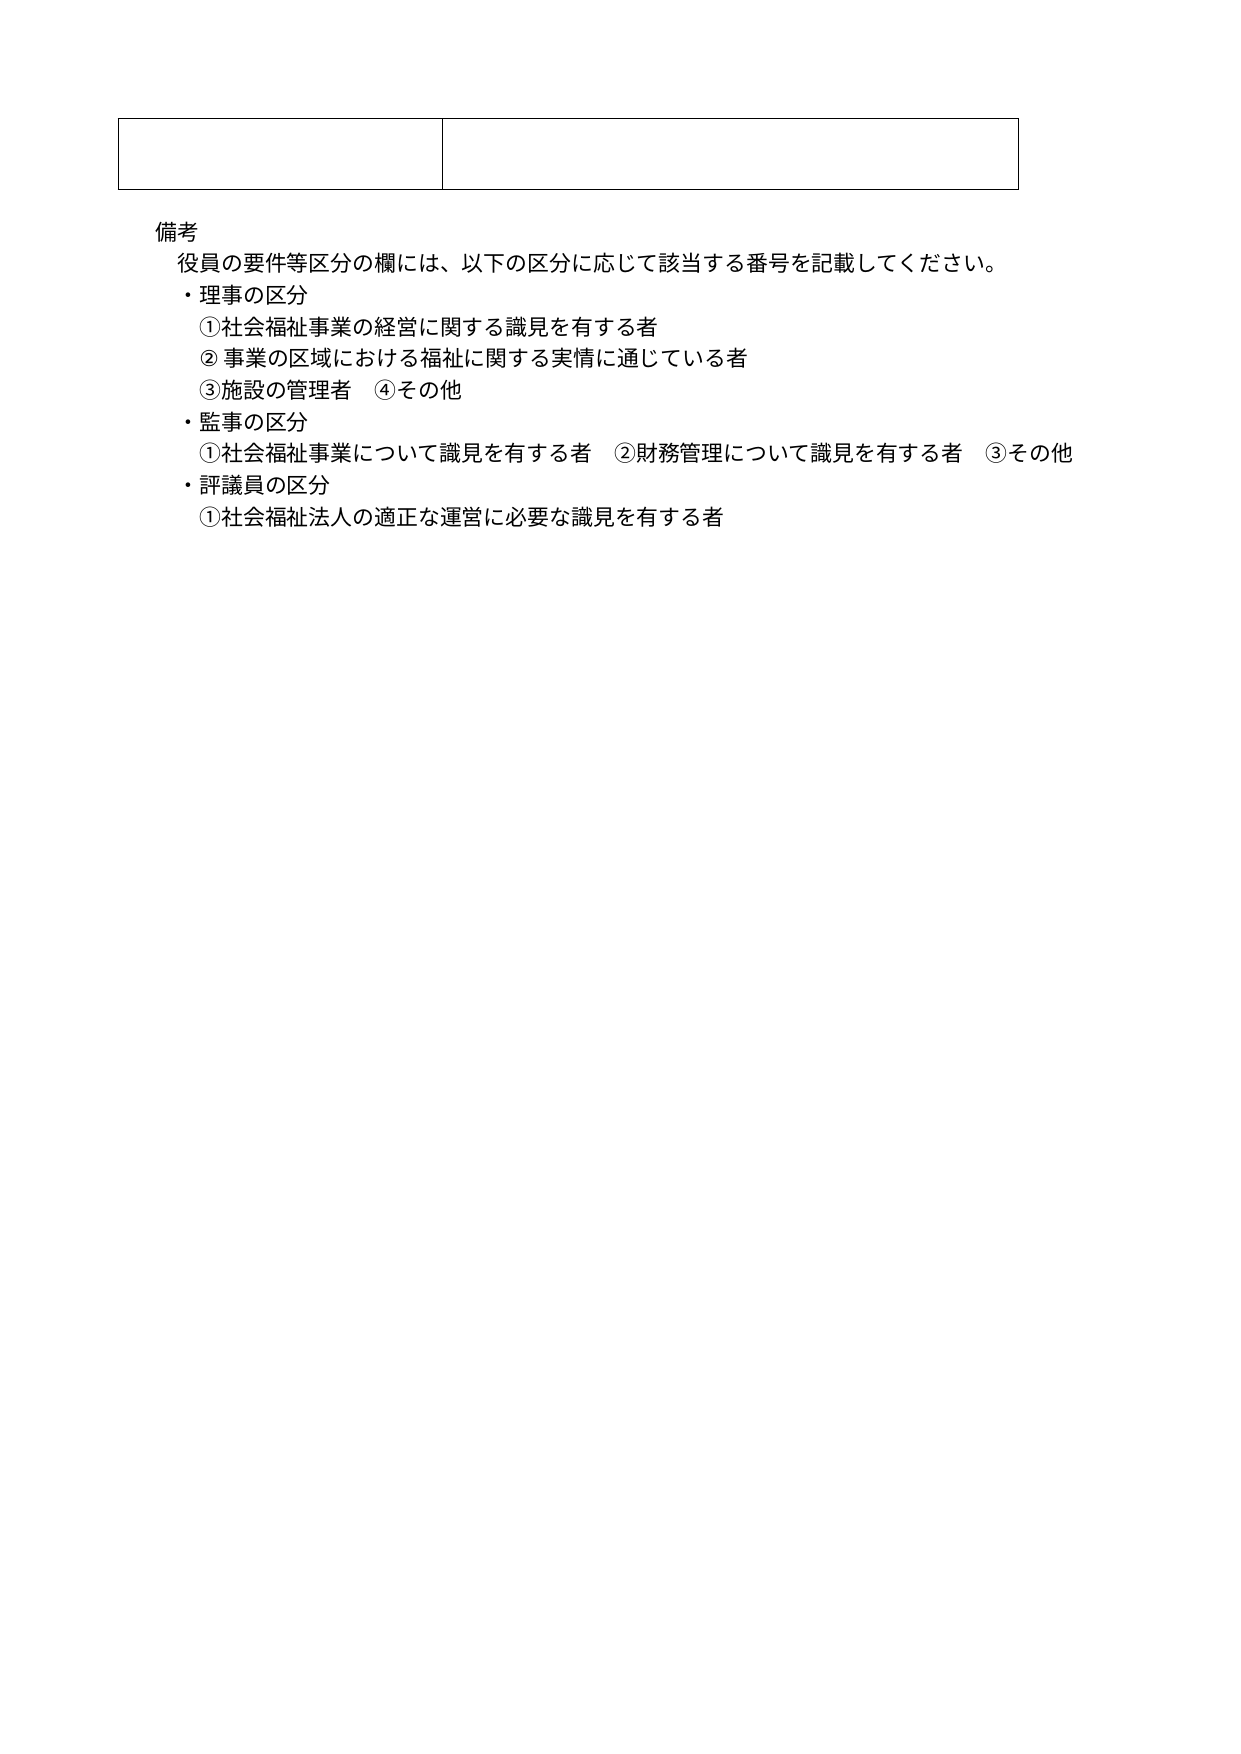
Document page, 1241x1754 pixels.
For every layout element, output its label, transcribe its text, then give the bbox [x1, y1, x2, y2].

text ②事業の区域における福祉に関する実情に通じている者 [155, 341, 1122, 373]
text ①社会福祉事業の経営に関する識見を有する者 [155, 309, 1122, 341]
table_cell [443, 119, 1018, 188]
text ・監事の区分 [155, 404, 1122, 436]
text 備考 [155, 214, 1122, 246]
text ・評議員の区分 [155, 468, 1122, 499]
text 役員の要件等区分の欄には、以下の区分に応じて該当する番号を記載してください。 [155, 246, 1122, 278]
table_cell [119, 119, 442, 188]
text ①社会福祉事業について識見を有する者 ②財務管理について識見を有する者 ③その他 [155, 436, 1122, 468]
text ③施設の管理者 ④その他 [155, 373, 1122, 404]
text ①社会福祉法人の適正な運営に必要な識見を有する者 [155, 499, 1122, 531]
text ・理事の区分 [155, 278, 1122, 309]
